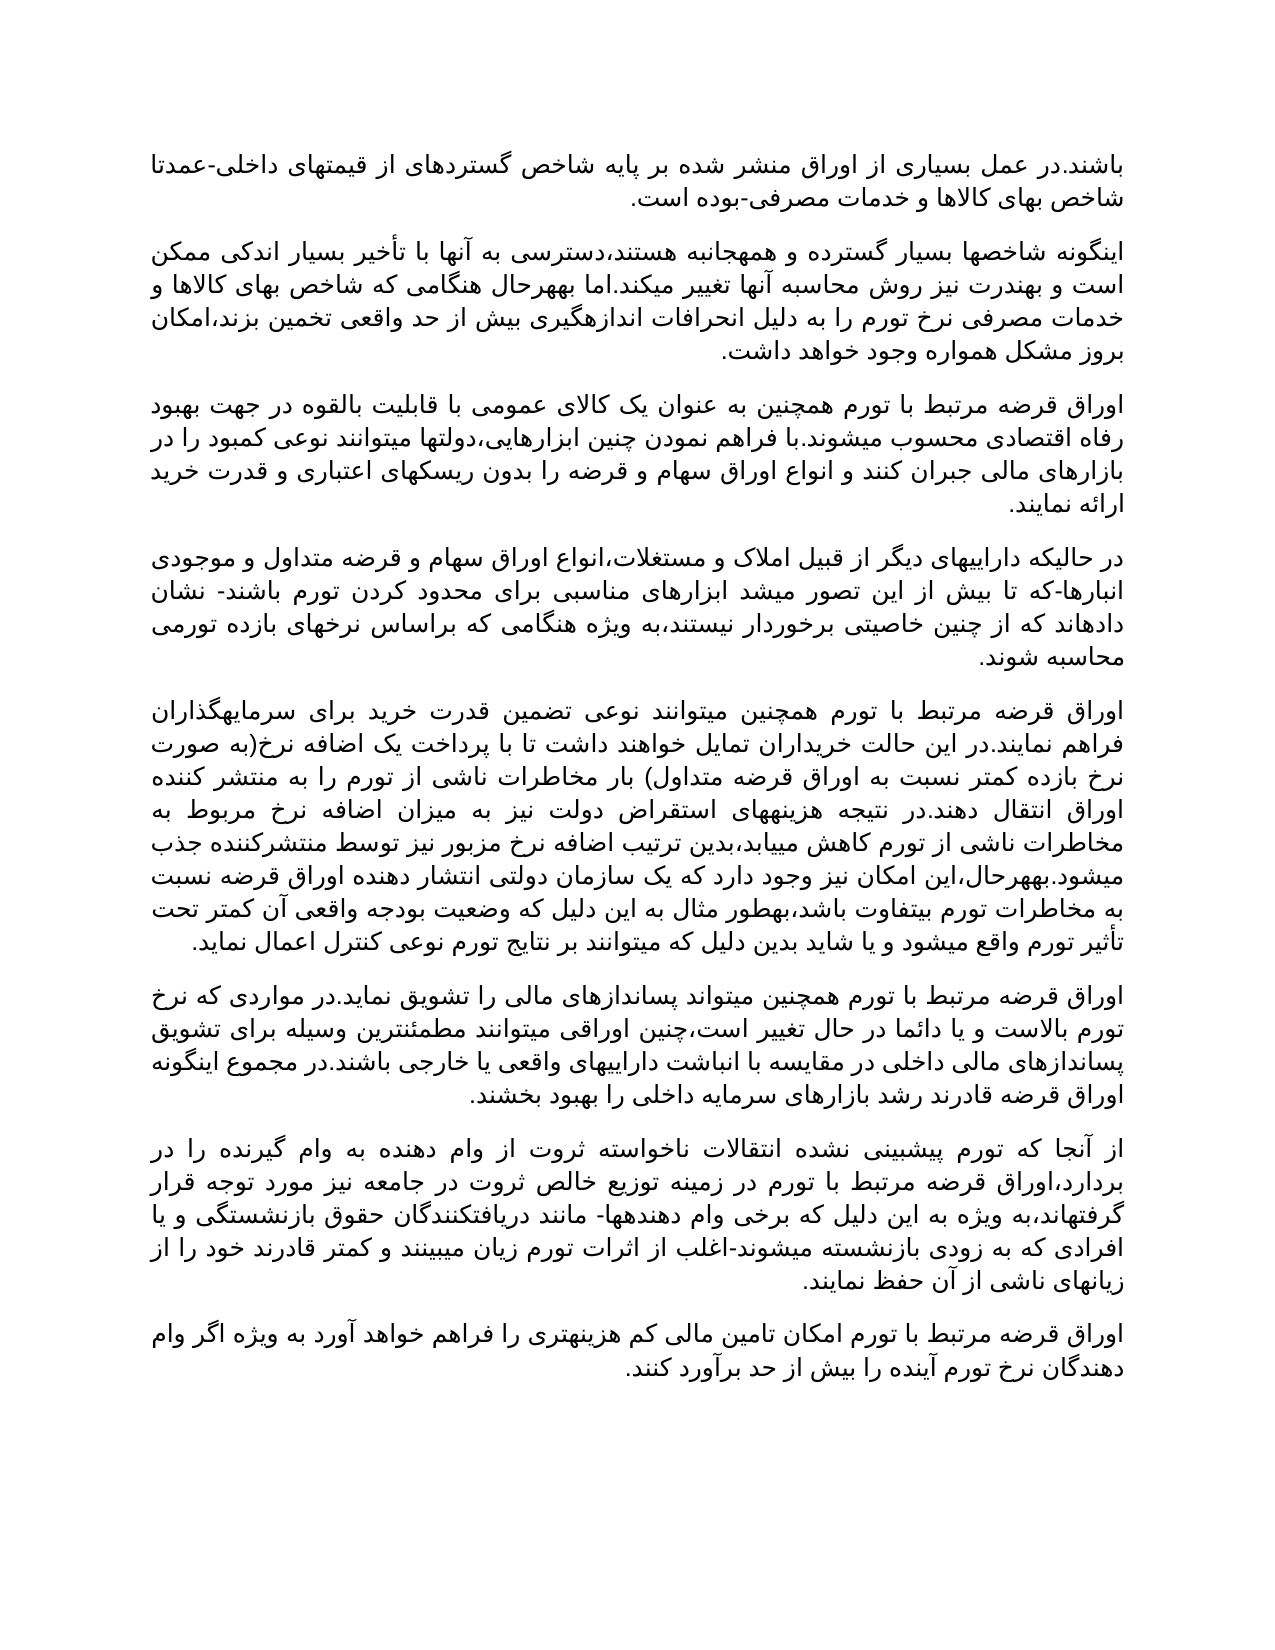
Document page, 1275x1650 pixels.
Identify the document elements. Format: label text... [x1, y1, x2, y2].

text این‏گونه شاخص‏ها بسیار گسترده‏ و همه‏جانبه هستند،دسترسی به آنها با تأخیر بسیار اندکی ممکن است و به‏ندرت‏ نیز روش محاسبه آنها تغییر می‏کند.اما به‏هرحال هنگامی که شاخص بهای‏ کالاها و خدمات مصرفی نرخ تورم را به‏ دلیل انحرافات اندازه‏گیری بیش از حد واقعی تخمین بزند،امکان بروز مشکل‏ همواره وجود خواهد داشت. [150, 237, 1125, 365]
text اوراق قرضه مرتبط با تورم همچنین‏ به عنوان یک کالای عمومی با قابلیت‏ بالقوه در جهت بهبود رفاه اقتصادی‏ محسوب می‏شوند.با فراهم نمودن چنین‏ ابزارهایی،دولتها می‏توانند نوعی کمبود را در بازارهای مالی جبران کنند و انواع اوراق‏ سهام و قرضه را بدون ریسکهای اعتباری‏ و قدرت خرید ارائه نمایند. [150, 390, 1125, 518]
text اوراق قرضه مرتبط با تورم امکان‏ تامین مالی کم هزینه‏تری را فراهم‏ خواهد آورد به ویژه اگر وام دهندگان نرخ‏ تورم آینده را بیش از حد برآورد کنند. [150, 1319, 1125, 1381]
text در حالی‏که دارایی‏های دیگر از قبیل‏ املاک و مستغلات،انواع اوراق سهام‏ و قرضه متداول و موجودی انبارها-که‏ تا بیش از این تصور می‏شد ابزارهای‏ مناسبی برای محدود کردن تورم باشند- نشان داده‏اند که از چنین خاصیتی‏ برخوردار نیستند،به ویژه هنگامی که‏ براساس نرخهای بازده تورمی محاسبه‏ شوند. [150, 543, 1125, 671]
text اوراق قرضه مرتبط با تورم همچنین‏ می‏تواند پس‏اندازهای مالی را تشویق‏ نماید.در مواردی که نرخ تورم بالاست و یا دائما در حال تغییر است،چنین اوراقی‏ می‏توانند مطمئن‏ترین وسیله برای‏ تشویق پس‏اندازهای مالی داخلی در مقایسه با انباشت دارایی‏های واقعی یا خارجی باشند.در مجموع این‏گونه اوراق‏ قرضه قادرند رشد بازارهای سرمایه‏ داخلی را بهبود بخشند. [150, 981, 1125, 1108]
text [150, 150, 1125, 212]
text اوراق قرضه مرتبط با تورم همچنین‏ می‏توانند نوعی تضمین قدرت خرید برای سرمایه‏گذاران فراهم نمایند.در این‏ حالت خریداران تمایل خواهند داشت تا با پرداخت یک اضافه نرخ(به صورت نرخ‏ بازده کمتر نسبت به اوراق قرضه متداول) بار مخاطرات ناشی از تورم را به منتشر کننده اوراق انتقال دهند.در نتیجه‏ هزینه‏های استقراض دولت نیز به میزان‏ اضافه نرخ مربوط به مخاطرات ناشی از تورم کاهش می‏یابد،بدین ترتیب اضافه‏ نرخ مزبور نیز توسط منتشرکننده جذب‏ می‏شود.به‏هرحال،این امکان نیز وجود دارد که یک سازمان دولتی‏ انتشار دهنده اوراق قرضه نسبت به‏ مخاطرات تورم بی‏تفاوت باشد،به‏طور مثال به این دلیل که وضعیت بودجه واقعی‏ آن کمتر تحت تأثیر تورم واقع می‏شود و یا شاید بدین دلیل که می‏توانند بر نتایج‏ تورم نوعی کنترل اعمال نماید. [150, 696, 1125, 956]
text از آنجا که تورم پیش‏بینی نشده‏ انتقالات ناخواسته ثروت از وام دهنده به‏ وام گیرنده را در بردارد،اوراق قرضه مرتبط با تورم در زمینه توزیع خالص ثروت در جامعه نیز مورد توجه قرار گرفته‏اند،به‏ ویژه به این دلیل که برخی وام دهنده‏ها- مانند دریافت‏کنندگان حقوق‏ بازنشستگی و یا افرادی که به زودی‏ بازنشسته می‏شوند-اغلب از اثرات تورم‏ زیان می‏بینند و کمتر قادرند خود را از زیانهای ناشی از آن حفظ نمایند. [150, 1133, 1125, 1294]
